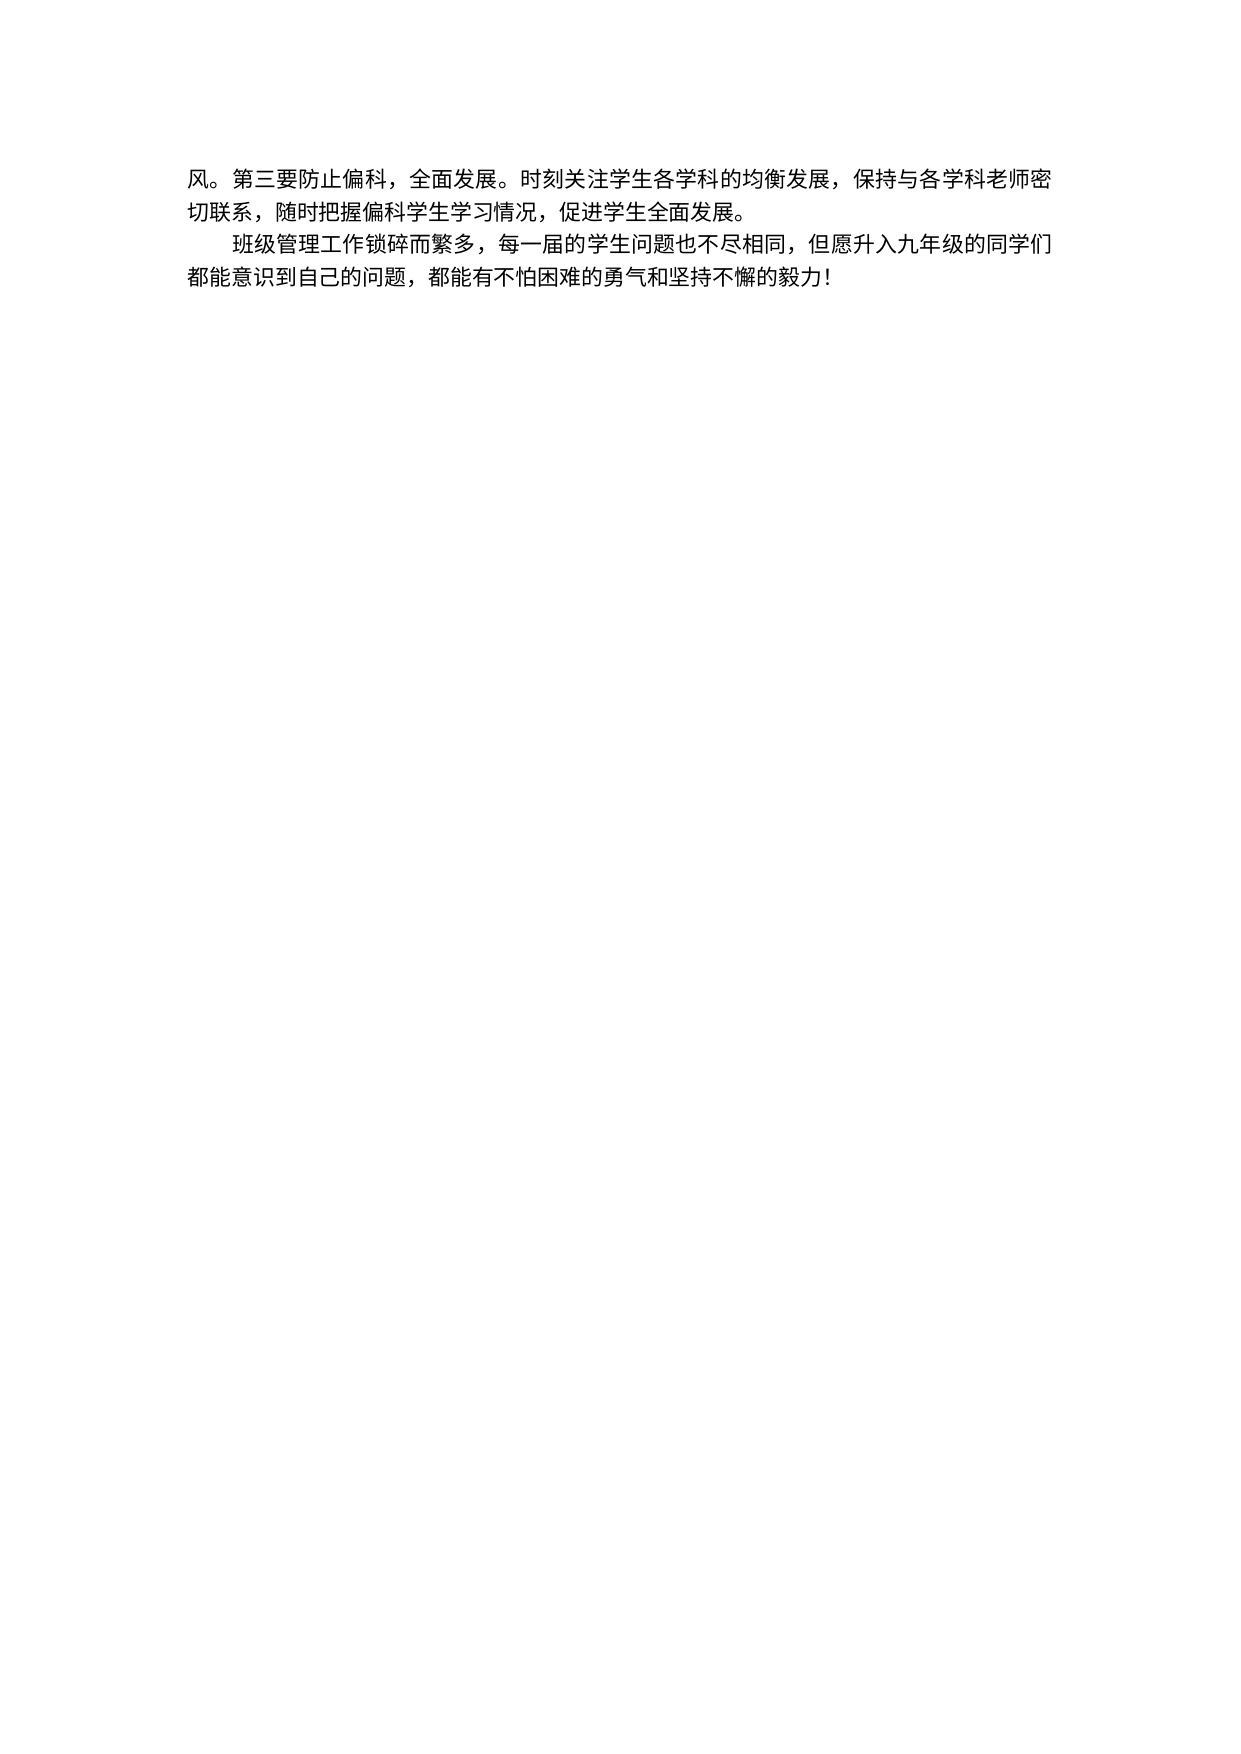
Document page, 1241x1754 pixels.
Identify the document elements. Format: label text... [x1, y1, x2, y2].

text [187, 162, 1053, 227]
text 班级管理工作锁碎而繁多，每一届的学生问题也不尽相同，但愿升入九年级的同学们都能意识到自己的问题，都能有不怕困难的勇气和坚持不懈的毅力！ [187, 227, 1053, 292]
